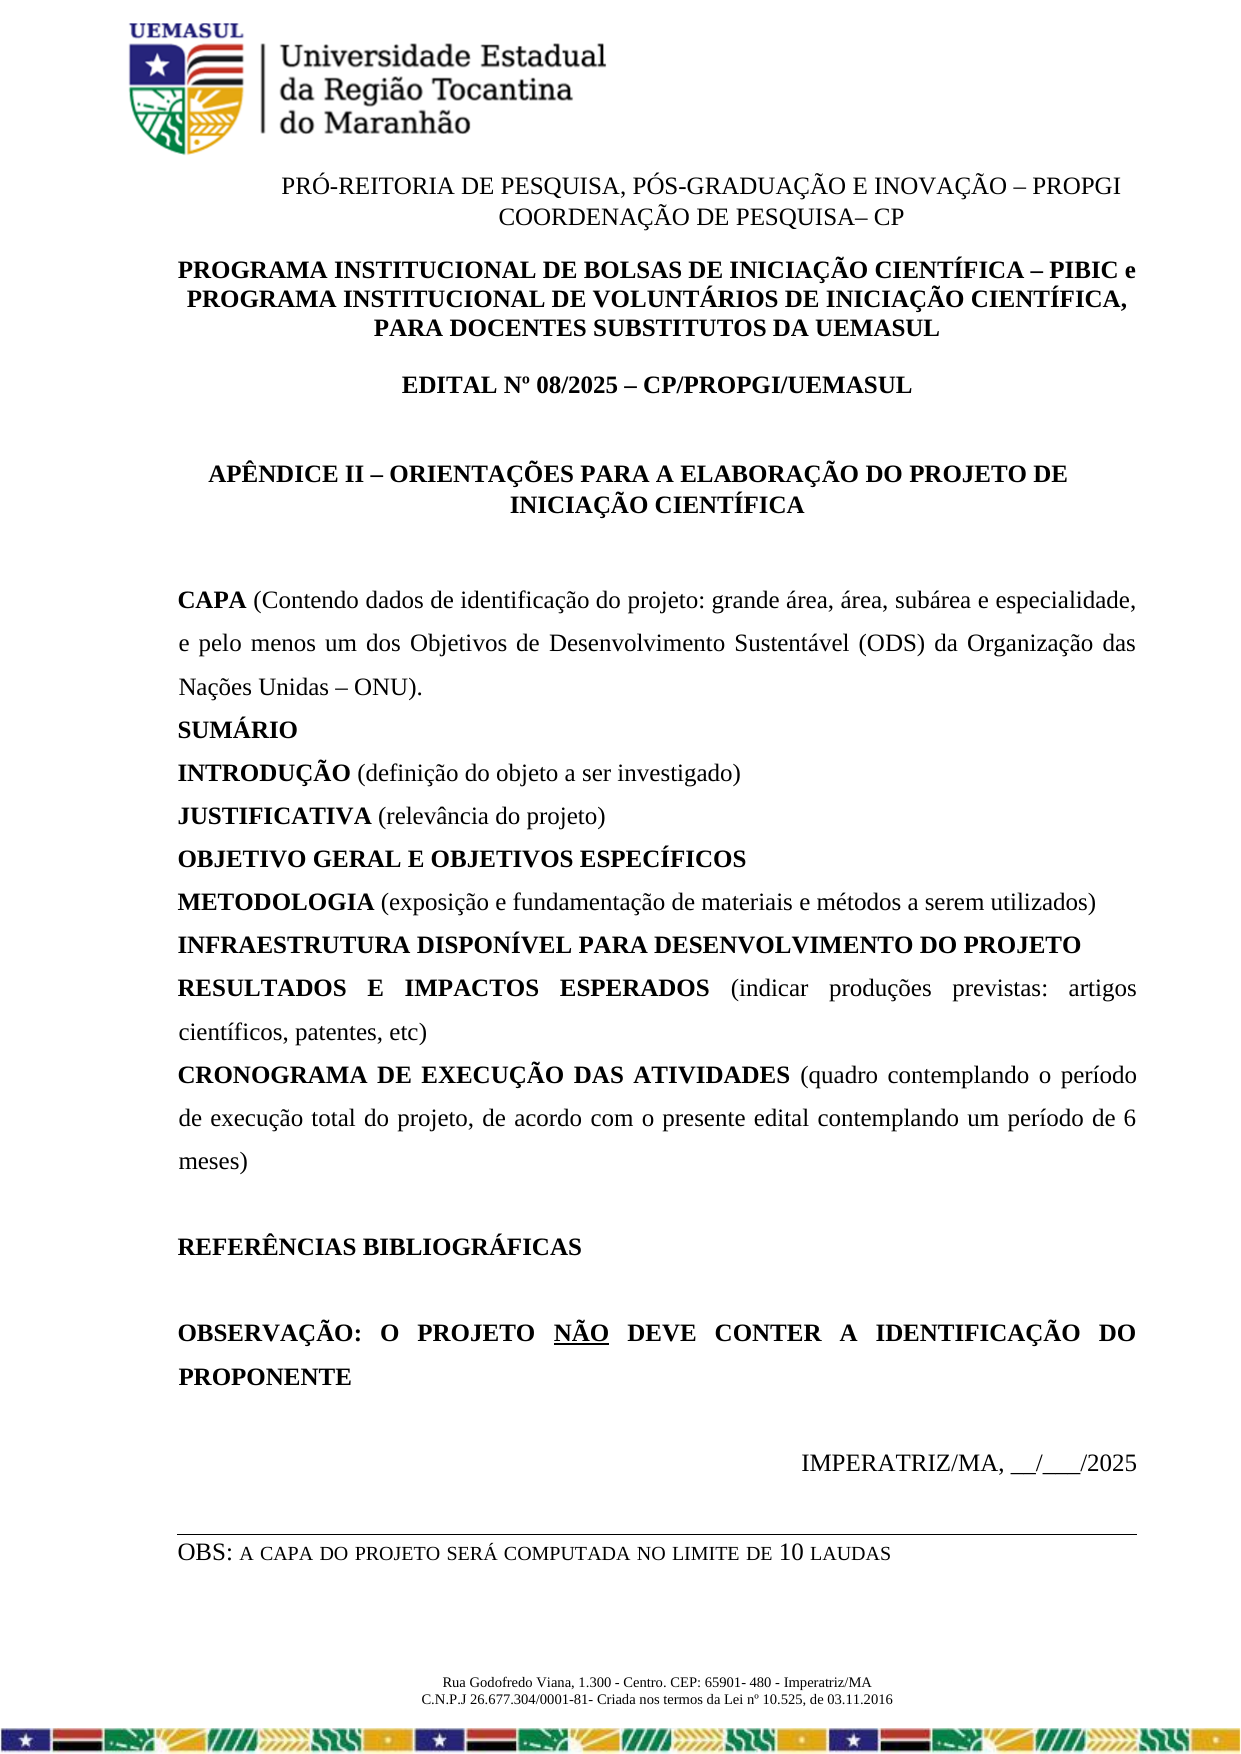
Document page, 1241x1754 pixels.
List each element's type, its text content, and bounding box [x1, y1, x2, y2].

text REFERÊNCIAS BIBLIOGRÁFICAS [177, 1232, 1137, 1261]
text RESULTADOS E IMPACTOS ESPERADOS (indicar produções previstas: artigos científicos, patentes, etc) [177, 973, 1137, 1045]
text CRONOGRAMA DE EXECUÇÃO DAS ATIVIDADES (quadro contemplando o período de execução total do projeto, de acordo com o presente edital contemplando um período de 6 meses) [177, 1060, 1137, 1175]
text PROGRAMA INSTITUCIONAL DE BOLSAS DE INICIAÇÃO CIENTÍFICA – PIBIC e PROGRAMA INSTITUCIONAL DE VOLUNTÁRIOS DE INICIAÇÃO CIENTÍFICA, PARA DOCENTES SUBSTITUTOS DA UEMASUL [177, 255, 1137, 342]
text EDITAL Nº 08/2025 – CP/PROPGI/UEMASUL [177, 370, 1137, 399]
text OBSERVAÇÃO: O PROJETO NÃO DEVE CONTER A IDENTIFICAÇÃO DO PROPONENTE [177, 1318, 1137, 1390]
text OBS: a capa do projeto será computada no limite de 10 laudas [177, 1535, 1137, 1566]
text OBJETIVO GERAL E OBJETIVOS ESPECÍFICOS [177, 844, 1137, 873]
text CAPA (Contendo dados de identificação do projeto: grande área, área, subárea e especialidade, e pelo menos um dos Objetivos de Desenvolvimento Sustentável (ODS) da Organização das Nações Unidas – ONU). [177, 585, 1137, 700]
text INFRAESTRUTURA DISPONÍVEL PARA DESENVOLVIMENTO DO PROJETO [177, 930, 1137, 959]
text INTRODUÇÃO (definição do objeto a ser investigado) [177, 758, 1137, 787]
picture [74, 17, 616, 160]
text APÊNDICE II – ORIENTAÇÕES PARA A ELABORAÇÃO DO PROJETO DE INICIAÇÃO CIENTÍFICA [140, 459, 1137, 519]
text METODOLOGIA (exposição e fundamentação de materiais e métodos a serem utilizados) [177, 887, 1137, 916]
text JUSTIFICATIVA (relevância do projeto) [177, 801, 1137, 830]
text SUMÁRIO [177, 715, 1137, 743]
text IMPERATRIZ/MA, __/___/2025 [177, 1448, 1137, 1477]
picture [0, 1728, 1241, 1754]
